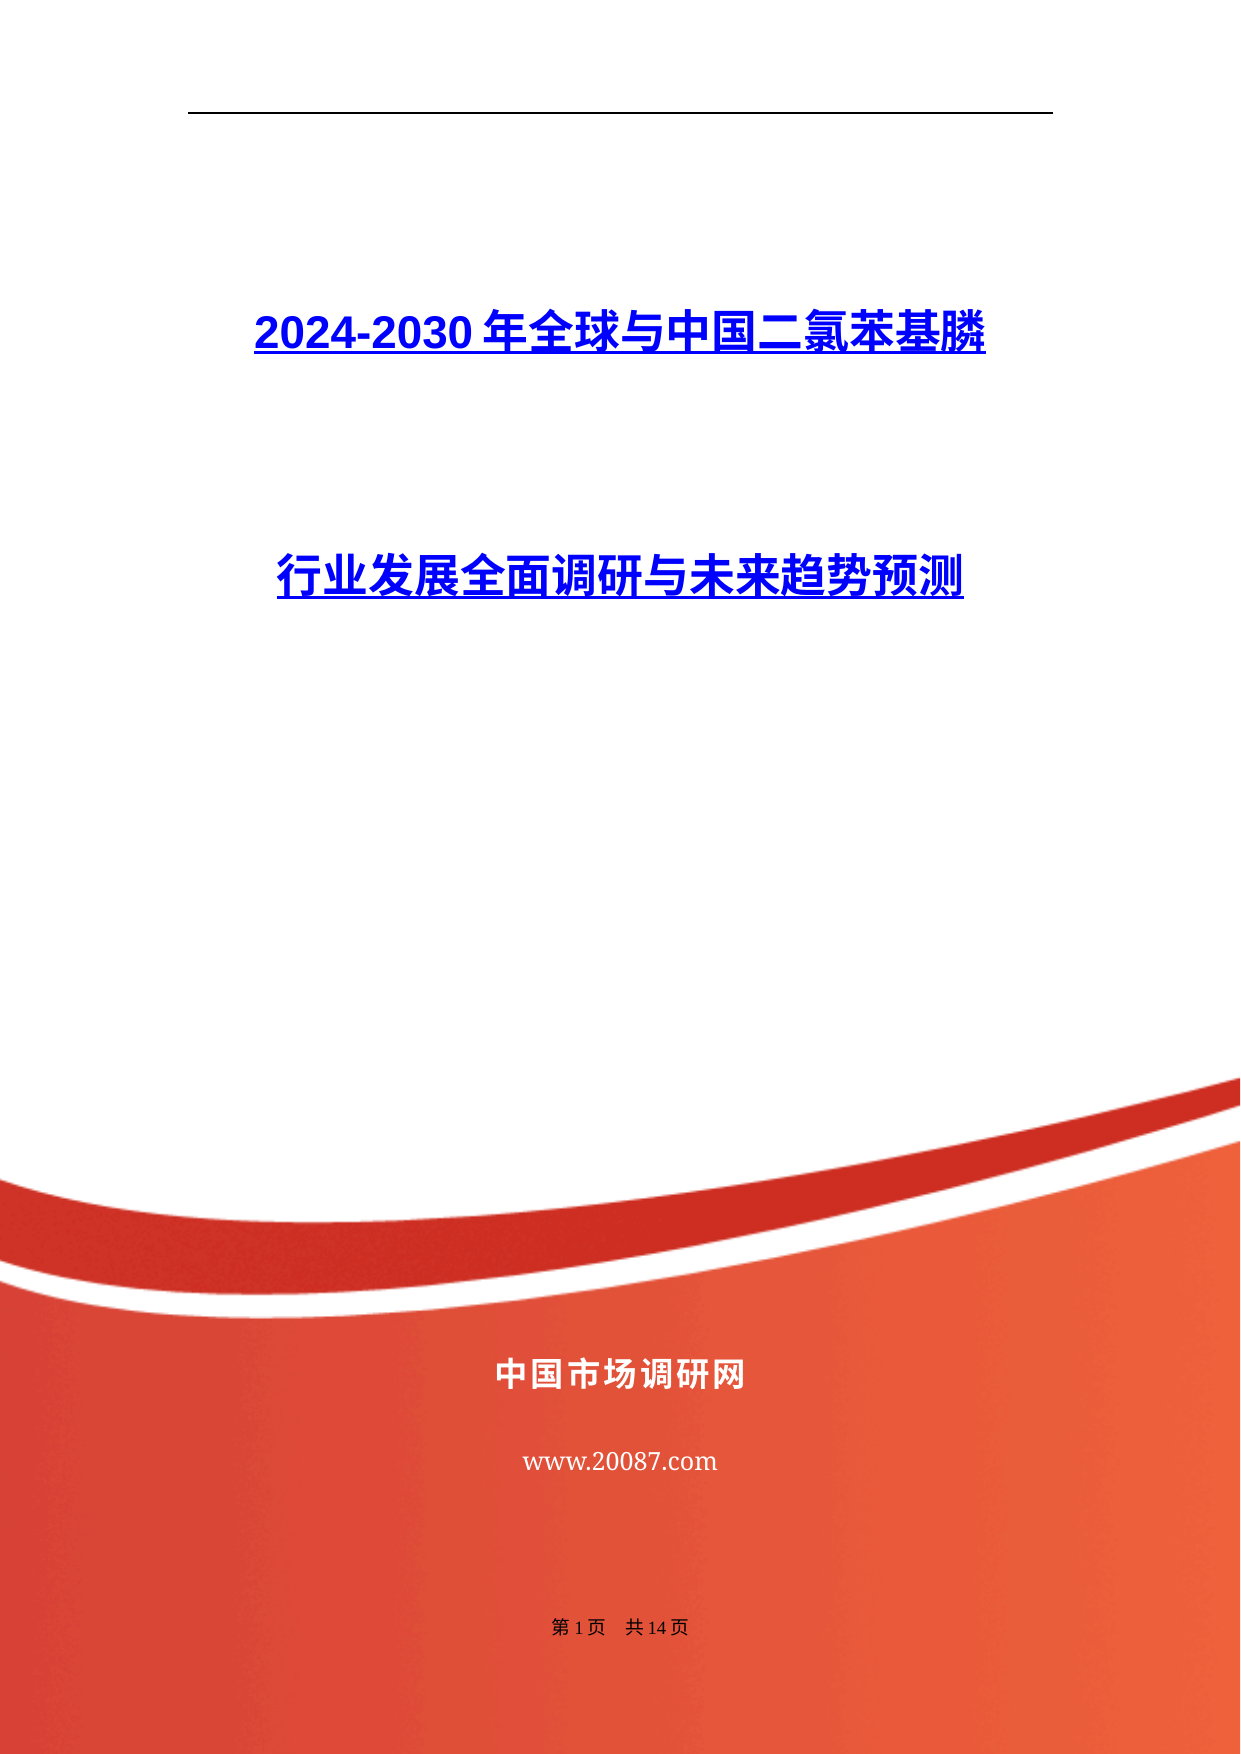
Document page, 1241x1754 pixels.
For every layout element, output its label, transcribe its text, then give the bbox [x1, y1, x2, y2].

table_header 2024-2030年全球与中国二氯苯基膦行业发展全面调研与未来趋势预测 [188, 207, 1053, 773]
picture [0, 1006, 1241, 1754]
text www.20087.com [187, 1428, 1053, 1493]
subtitle 中国市场调研网 [187, 1339, 1053, 1404]
